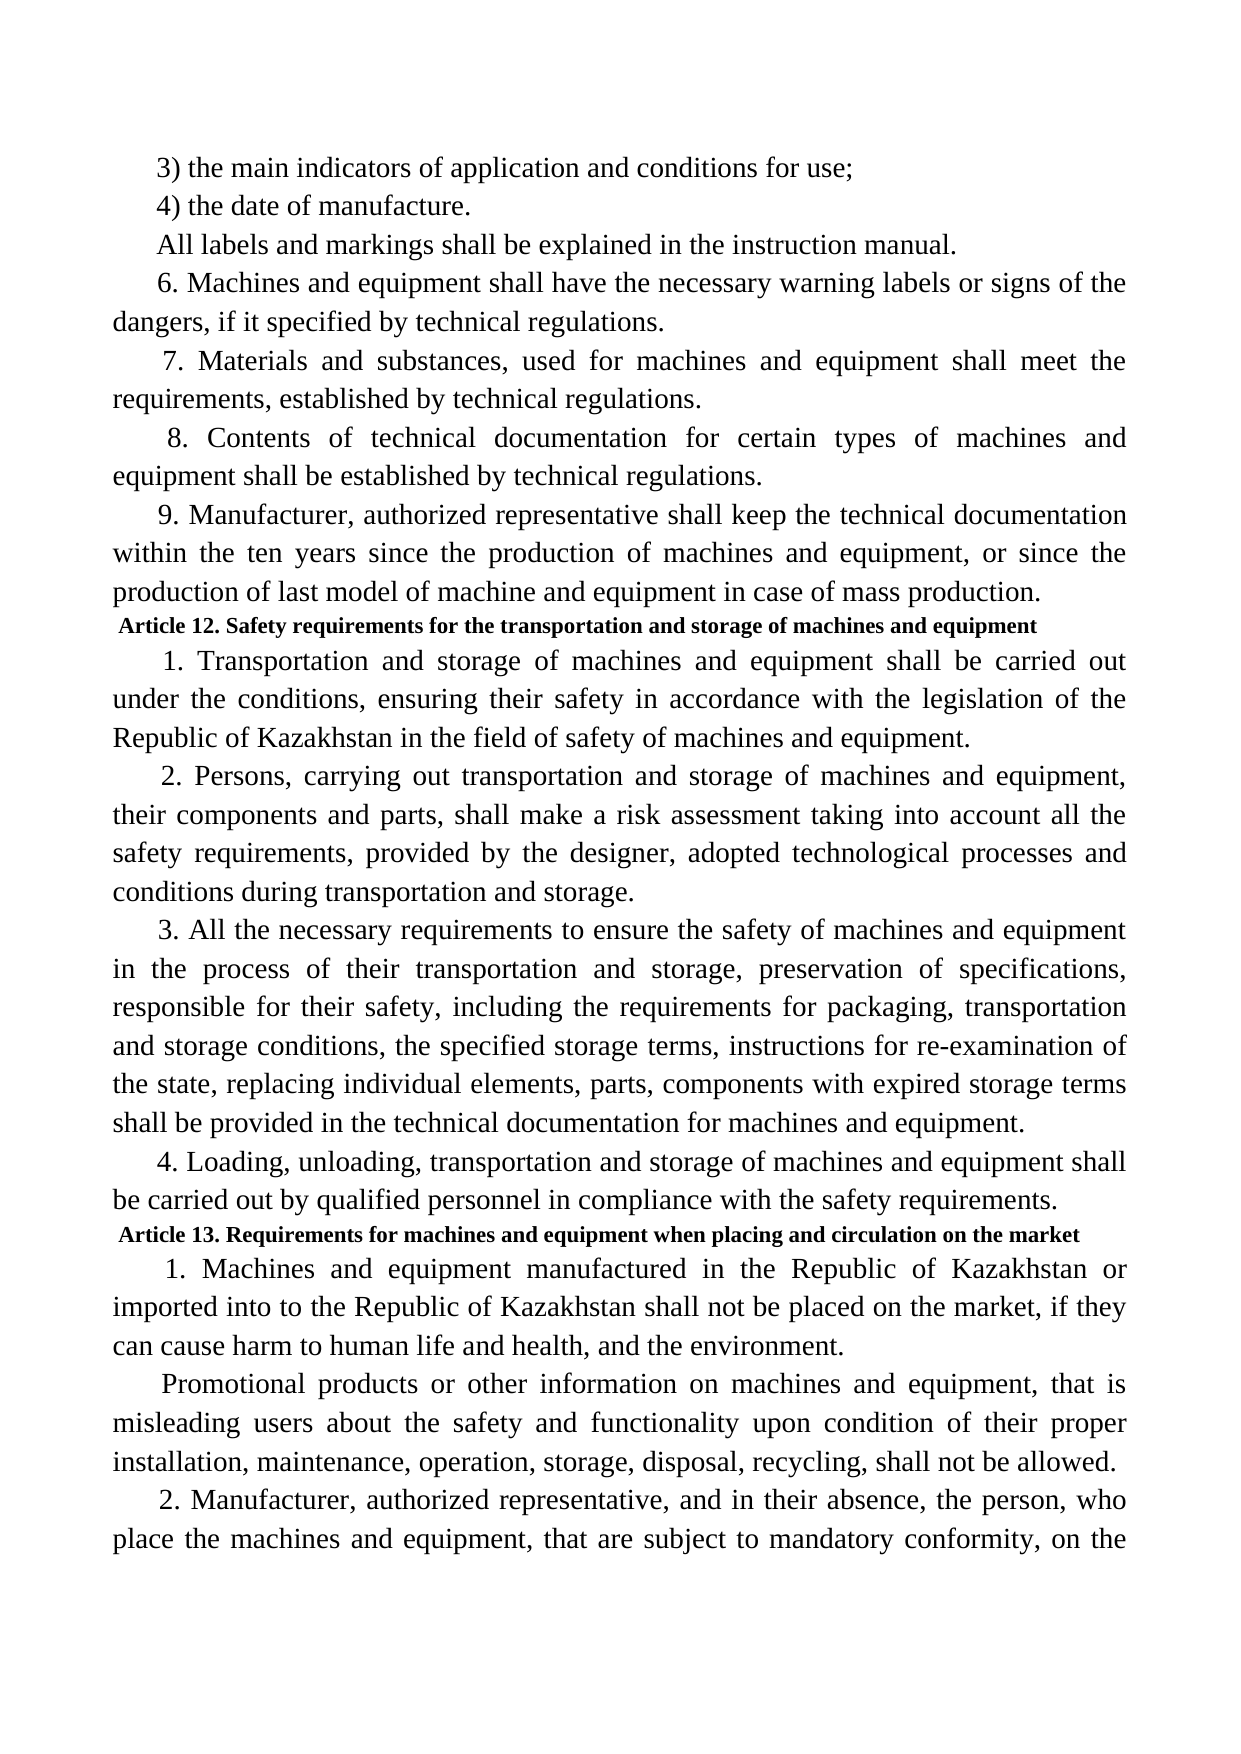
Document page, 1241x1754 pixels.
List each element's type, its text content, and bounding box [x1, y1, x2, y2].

text 3) the main indicators of application and conditions for use; [112, 150, 1128, 183]
text 4. Loading, unloading, transportation and storage of machines and equipment shall be carried out by qualified personnel in compliance with the safety requirements. [112, 1144, 1128, 1216]
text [112, 1482, 1128, 1554]
text 1. Transportation and storage of machines and equipment shall be carried out under the conditions, ensuring their safety in accordance with the legislation of the Republic of Kazakhstan in the field of safety of machines and equipment. [112, 643, 1128, 753]
text 7. Materials and substances, used for machines and equipment shall meet the requirements, established by technical regulations. [112, 343, 1128, 415]
text 2. Persons, carrying out transportation and storage of machines and equipment, their components and parts, shall make a risk assessment taking into account all the safety requirements, provided by the designer, adopted technological processes and conditions during transportation and storage. [112, 758, 1128, 907]
text Promotional products or other information on machines and equipment, that is misleading users about the safety and functionality upon condition of their proper installation, maintenance, operation, storage, disposal, recycling, shall not be allowed. [112, 1367, 1128, 1477]
text Article 13. Requirements for machines and equipment when placing and circulation on the market [112, 1221, 1128, 1247]
text 4) the date of manufacture. [112, 188, 1128, 222]
text 6. Machines and equipment shall have the necessary warning labels or signs of the dangers, if it specified by technical regulations. [112, 266, 1128, 338]
text All labels and markings shall be explained in the instruction manual. [112, 227, 1128, 261]
text 3. All the necessary requirements to ensure the safety of machines and equipment in the process of their transportation and storage, preservation of specifications, responsible for their safety, including the requirements for packaging, transportation and storage conditions, the specified storage terms, instructions for re-examination of the state, replacing individual elements, parts, components with expired storage terms shall be provided in the technical documentation for machines and equipment. [112, 912, 1128, 1139]
text 8. Contents of technical documentation for certain types of machines and equipment shall be established by technical regulations. [112, 420, 1128, 492]
text 1. Machines and equipment manufactured in the Republic of Kazakhstan or imported into to the Republic of Kazakhstan shall not be placed on the market, if they can cause harm to human life and health, and the environment. [112, 1251, 1128, 1362]
text Article 12. Safety requirements for the transportation and storage of machines and equipment [112, 612, 1128, 639]
text 9. Manufacturer, authorized representative shall keep the technical documentation within the ten years since the production of machines and equipment, or since the production of last model of machine and equipment in case of mass production. [112, 497, 1128, 607]
